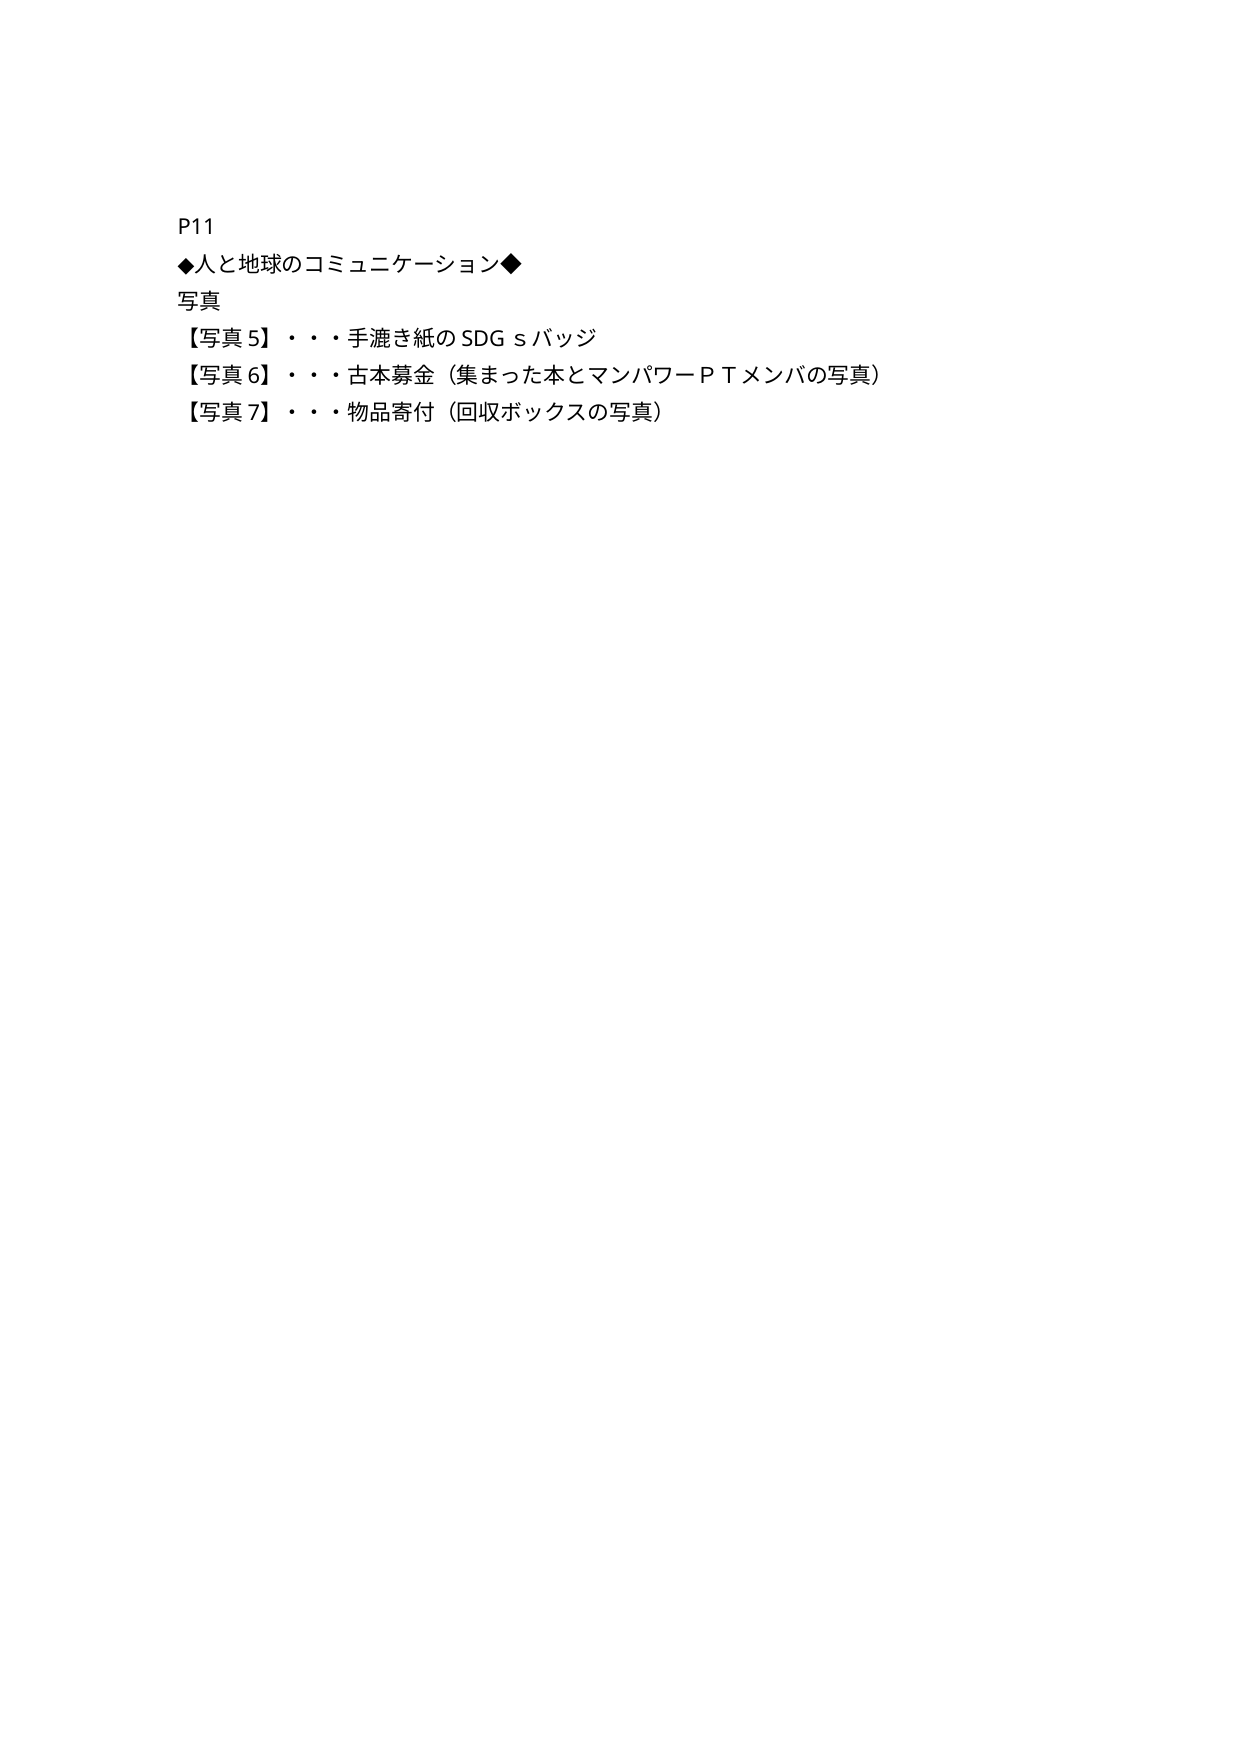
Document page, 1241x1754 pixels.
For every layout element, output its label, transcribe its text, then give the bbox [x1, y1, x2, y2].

text 【写真7】・・・物品寄付（回収ボックスの写真） [177, 392, 1063, 429]
text 写真 [177, 282, 1063, 318]
text P11 [177, 208, 1063, 244]
text 【写真6】・・・古本募金（集まった本とマンパワーＰＴメンバの写真） [177, 356, 1063, 392]
text 【写真5】・・・手漉き紙のSDGｓバッジ [177, 318, 1063, 356]
text ◆人と地球のコミュニケーション◆ [177, 244, 1063, 282]
